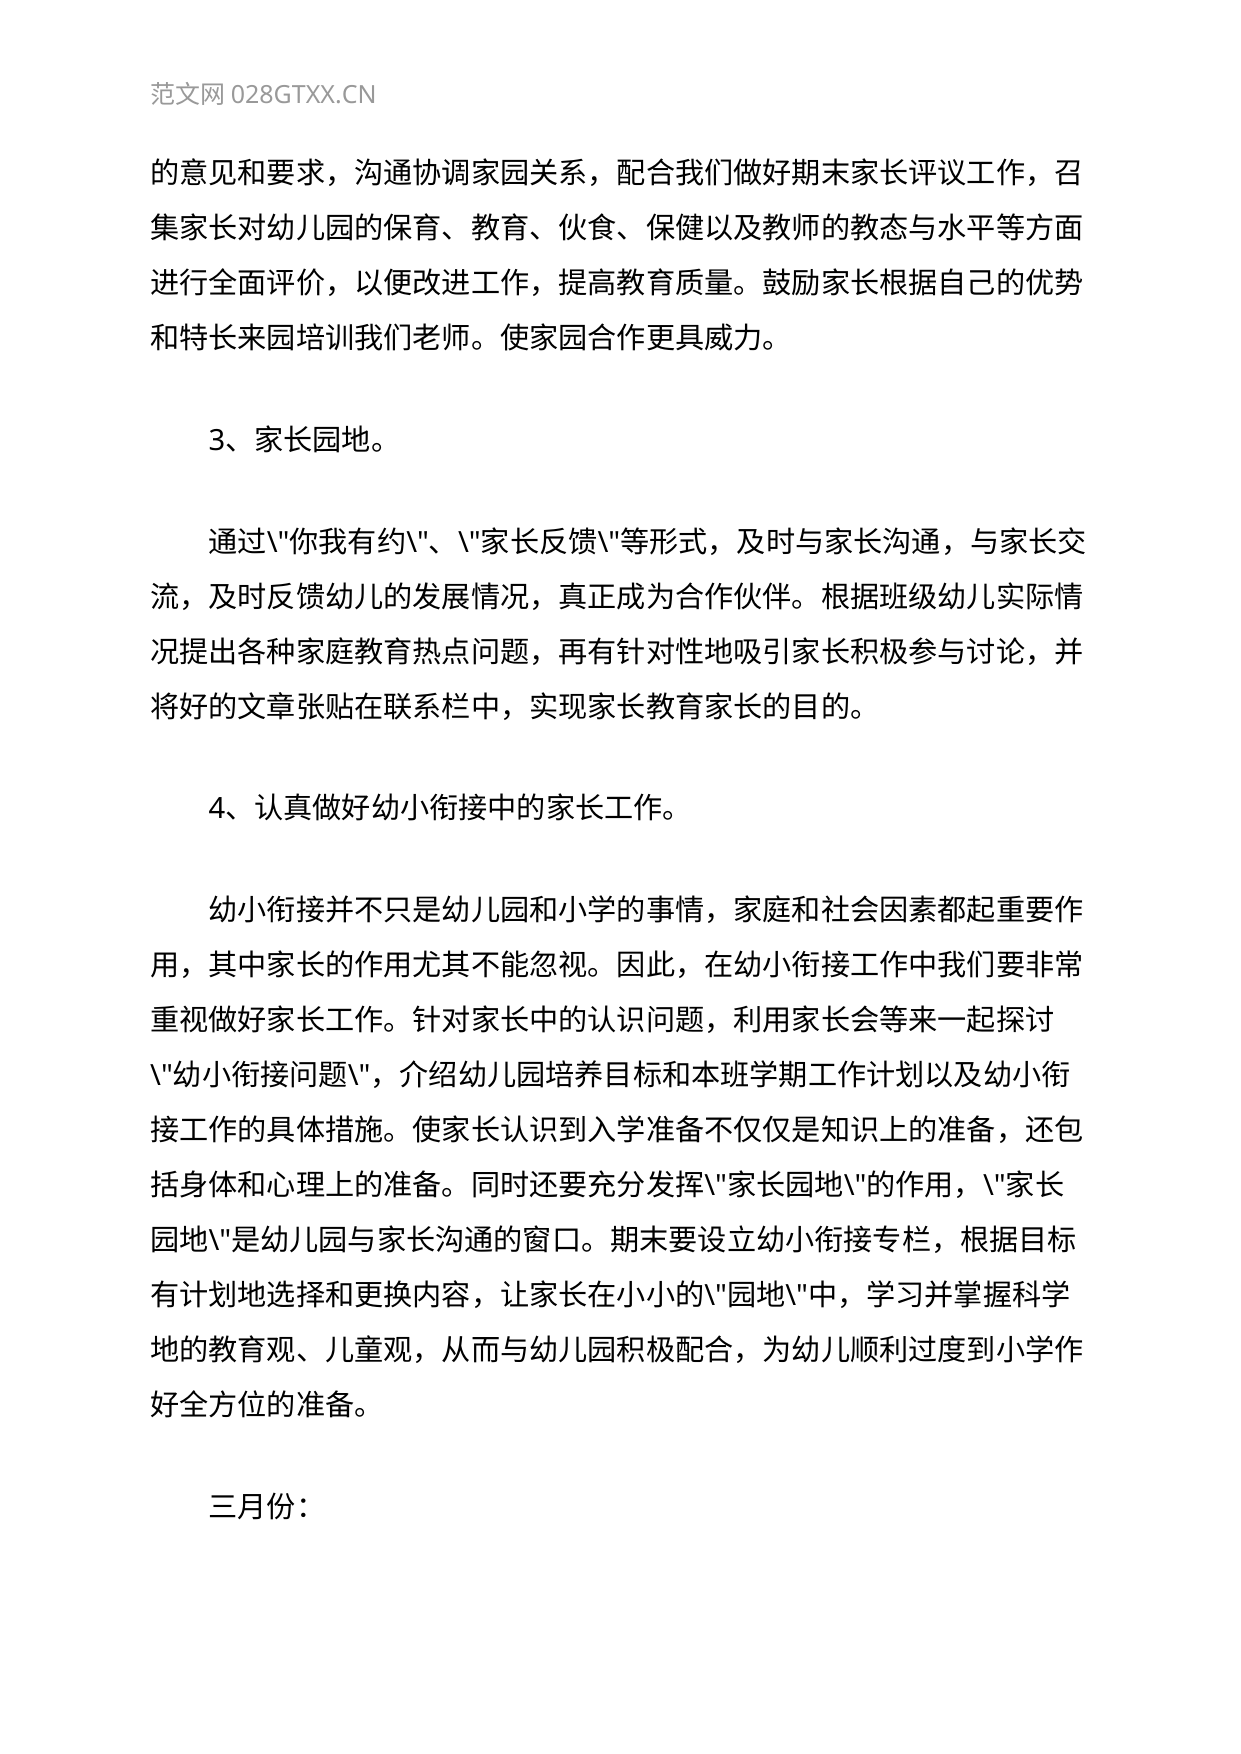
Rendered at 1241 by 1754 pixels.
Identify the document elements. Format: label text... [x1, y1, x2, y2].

text 三月份： [150, 1483, 1090, 1526]
text 通过\"你我有约\"、\"家长反馈\"等形式，及时与家长沟通，与家长交流，及时反馈幼儿的发展情况，真正成为合作伙伴。根据班级幼儿实际情况提出各种家庭教育热点问题，再有针对性地吸引家长积极参与讨论，并将好的文章张贴在联系栏中，实现家长教育家长的目的。 [150, 518, 1090, 726]
text 3、家长园地。 [150, 416, 1090, 459]
text 幼小衔接并不只是幼儿园和小学的事情，家庭和社会因素都起重要作用，其中家长的作用尤其不能忽视。因此，在幼小衔接工作中我们要非常重视做好家长工作。针对家长中的认识问题，利用家长会等来一起探讨\"幼小衔接问题\"，介绍幼儿园培养目标和本班学期工作计划以及幼小衔接工作的具体措施。使家长认识到入学准备不仅仅是知识上的准备，还包括身体和心理上的准备。同时还要充分发挥\"家长园地\"的作用，\"家长园地\"是幼儿园与家长沟通的窗口。期末要设立幼小衔接专栏，根据目标有计划地选择和更换内容，让家长在小小的\"园地\"中，学习并掌握科学地的教育观、儿童观，从而与幼儿园积极配合，为幼儿顺利过度到小学作好全方位的准备。 [150, 887, 1090, 1424]
text 4、认真做好幼小衔接中的家长工作。 [150, 785, 1090, 827]
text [150, 150, 1090, 357]
